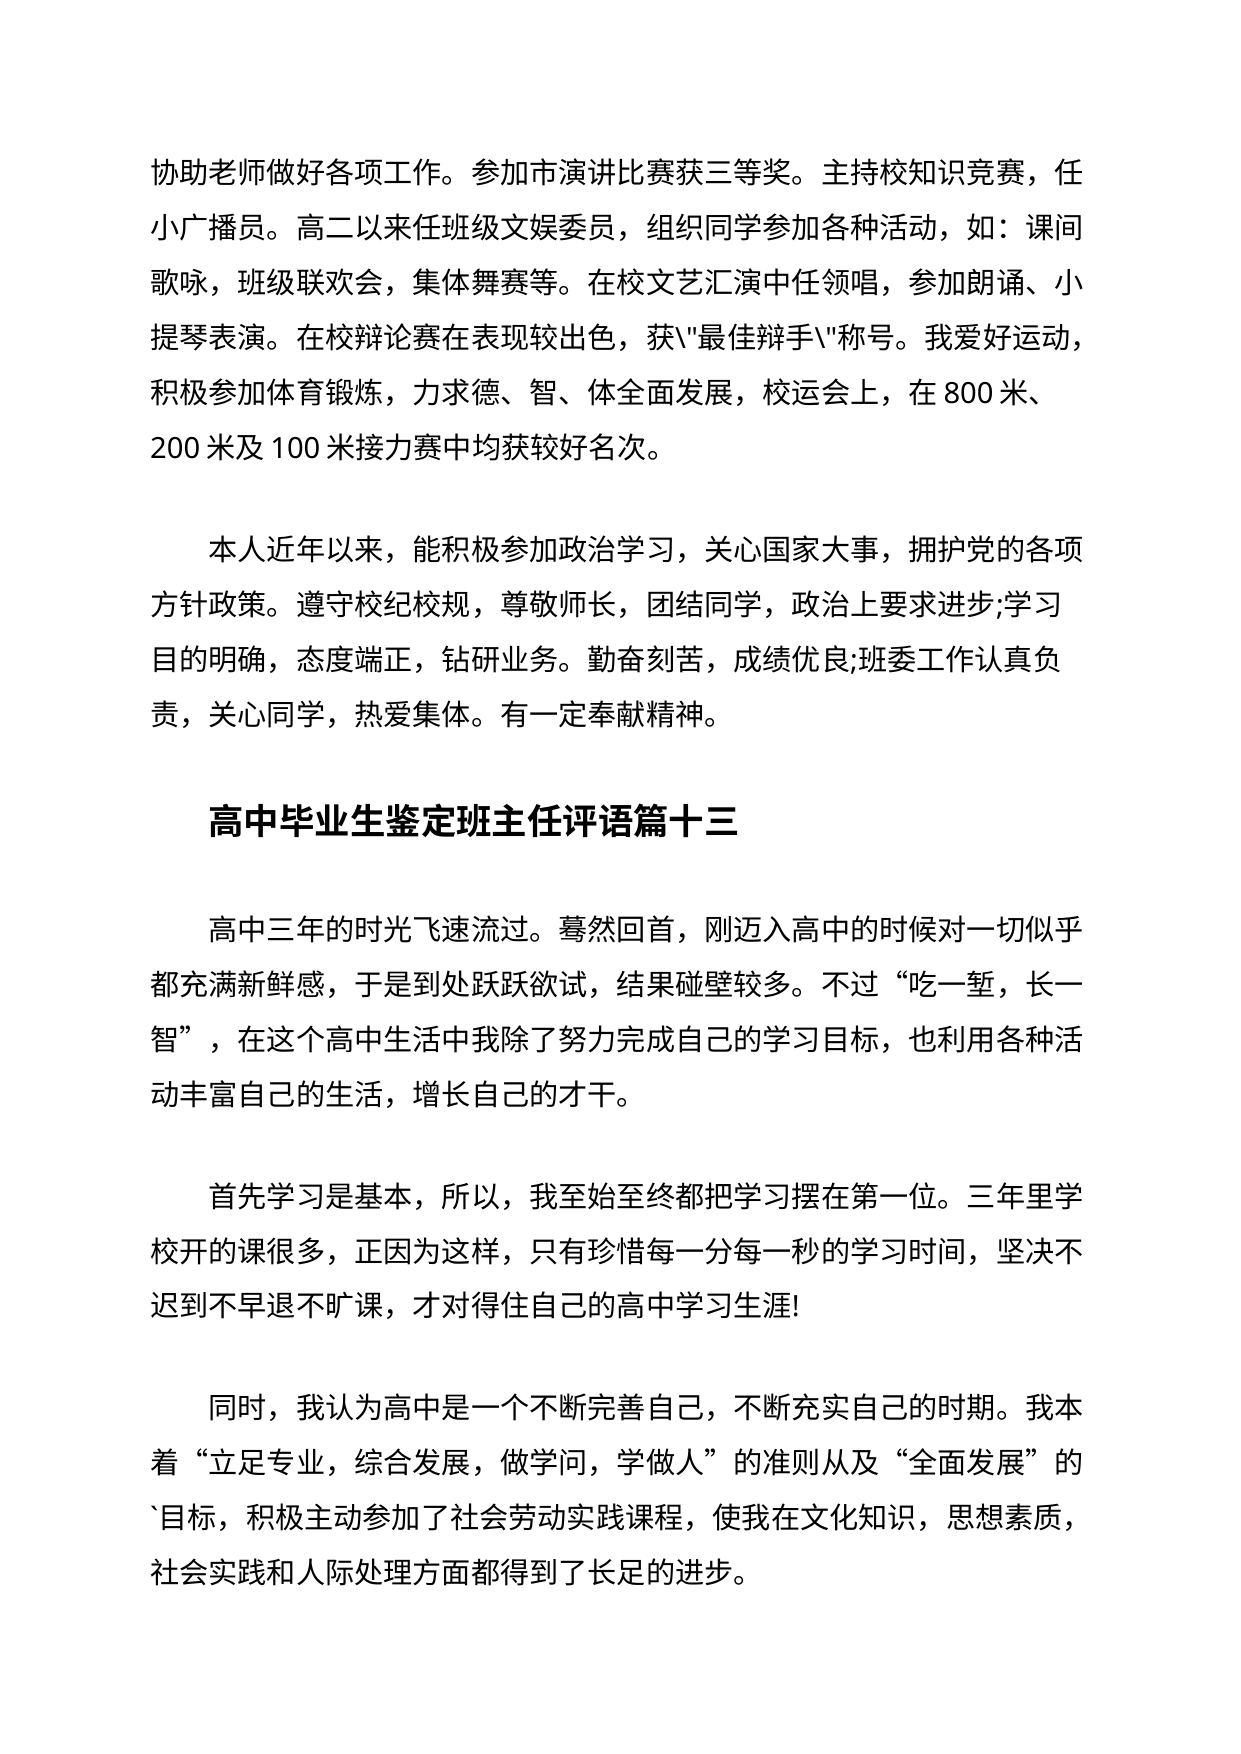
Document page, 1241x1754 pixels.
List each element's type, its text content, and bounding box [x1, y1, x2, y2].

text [150, 150, 1090, 467]
text 本人近年以来，能积极参加政治学习，关心国家大事，拥护党的各项方针政策。遵守校纪校规，尊敬师长，团结同学，政治上要求进步;学习目的明确，态度端正，钻研业务。勤奋刻苦，成绩优良;班委工作认真负责，关心同学，热爱集体。有一定奉献精神。 [150, 527, 1090, 734]
text 高中毕业生鉴定班主任评语篇十三 [150, 793, 1090, 844]
text 首先学习是基本，所以，我至始至终都把学习摆在第一位。三年里学校开的课很多，正因为这样，只有珍惜每一分每一秒的学习时间，坚决不迟到不早退不旷课，才对得住自己的高中学习生涯! [150, 1173, 1090, 1325]
text 高中三年的时光飞速流过。蓦然回首，刚迈入高中的时候对一切似乎都充满新鲜感，于是到处跃跃欲试，结果碰壁较多。不过“吃一堑，长一智”，在这个高中生活中我除了努力完成自己的学习目标，也利用各种活动丰富自己的生活，增长自己的才干。 [150, 907, 1090, 1114]
text 同时，我认为高中是一个不断完善自己，不断充实自己的时期。我本着“立足专业，综合发展，做学问，学做人”的准则从及“全面发展”的`目标，积极主动参加了社会劳动实践课程，使我在文化知识，思想素质，社会实践和人际处理方面都得到了长足的进步。 [150, 1385, 1090, 1592]
